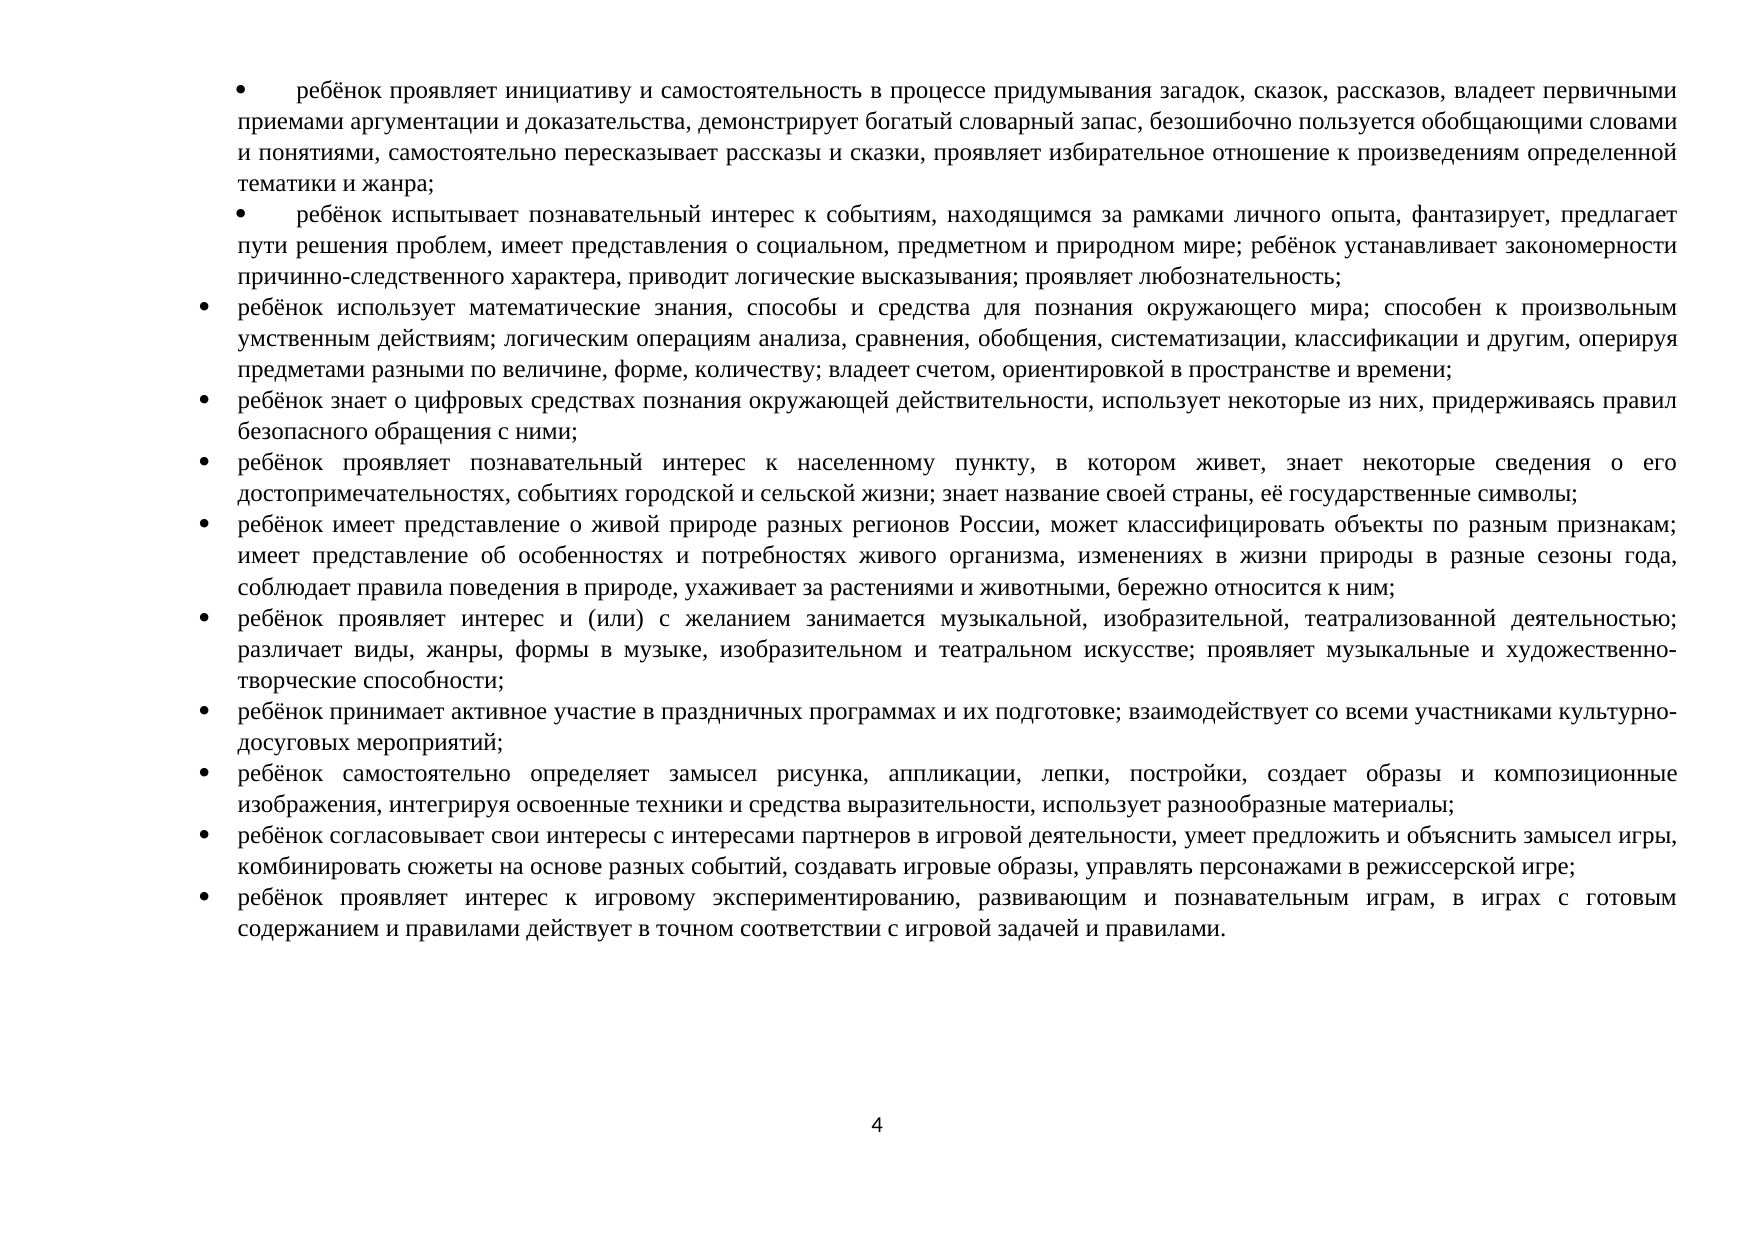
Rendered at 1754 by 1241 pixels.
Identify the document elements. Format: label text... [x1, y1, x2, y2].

list ребёнок проявляет познавательный интерес к населенному пункту, в котором живет, знает некоторые сведения о его достопримечательностях, событиях городской и сельской жизни; знает название своей страны, её государственные символы; [200, 447, 1679, 507]
list ребёнок проявляет интерес и (или) с желанием занимается музыкальной, изобразительной, театрализованной деятельностью; различает виды, жанры, формы в музыке, изобразительном и театральном искусстве; проявляет музыкальные и художественно-творческие способности; [200, 603, 1679, 693]
list ребёнок проявляет инициативу и самостоятельность в процессе придумывания загадок, сказок, рассказов, владеет первичными приемами аргументации и доказательства, демонстрирует богатый словарный запас, безошибочно пользуется обобщающими словами и понятиями, самостоятельно пересказывает рассказы и сказки, проявляет избирательное отношение к произведениям определенной тематики и жанра; [236, 75, 1679, 197]
list ребёнок принимает активное участие в праздничных программах и их подготовке; взаимодействует со всеми участниками культурно-досуговых мероприятий; [200, 696, 1679, 756]
list ребёнок знает о цифровых средствах познания окружающей действительности, использует некоторые из них, придерживаясь правил безопасного обращения с ними; [200, 385, 1679, 445]
list ребёнок имеет представление о живой природе разных регионов России, может классифицировать объекты по разным признакам; имеет представление об особенностях и потребностях живого организма, изменениях в жизни природы в разные сезоны года, соблюдает правила поведения в природе, ухаживает за растениями и животными, бережно относится к ним; [200, 509, 1679, 600]
list ребёнок согласовывает свои интересы с интересами партнеров в игровой деятельности, умеет предложить и объяснить замысел игры, комбинировать сюжеты на основе разных событий, создавать игровые образы, управлять персонажами в режиссерской игре; [200, 820, 1679, 880]
list ребёнок проявляет интерес к игровому экспериментированию, развивающим и познавательным играм, в играх с готовым содержанием и правилами действует в точном соответствии с игровой задачей и правилами. [200, 882, 1679, 942]
list ребёнок использует математические знания, способы и средства для познания окружающего мира; способен к произвольным умственным действиям; логическим операциям анализа, сравнения, обобщения, систематизации, классификации и другим, оперируя предметами разными по величине, форме, количеству; владеет счетом, ориентировкой в пространстве и времени; [200, 292, 1679, 383]
list ребёнок самостоятельно определяет замысел рисунка, аппликации, лепки, постройки, создает образы и композиционные изображения, интегрируя освоенные техники и средства выразительности, использует разнообразные материалы; [200, 758, 1679, 818]
list ребёнок испытывает познавательный интерес к событиям, находящимся за рамками личного опыта, фантазирует, предлагает пути решения проблем, имеет представления о социальном, предметном и природном мире; ребёнок устанавливает закономерности причинно-следственного характера, приводит логические высказывания; проявляет любознательность; [236, 199, 1679, 290]
